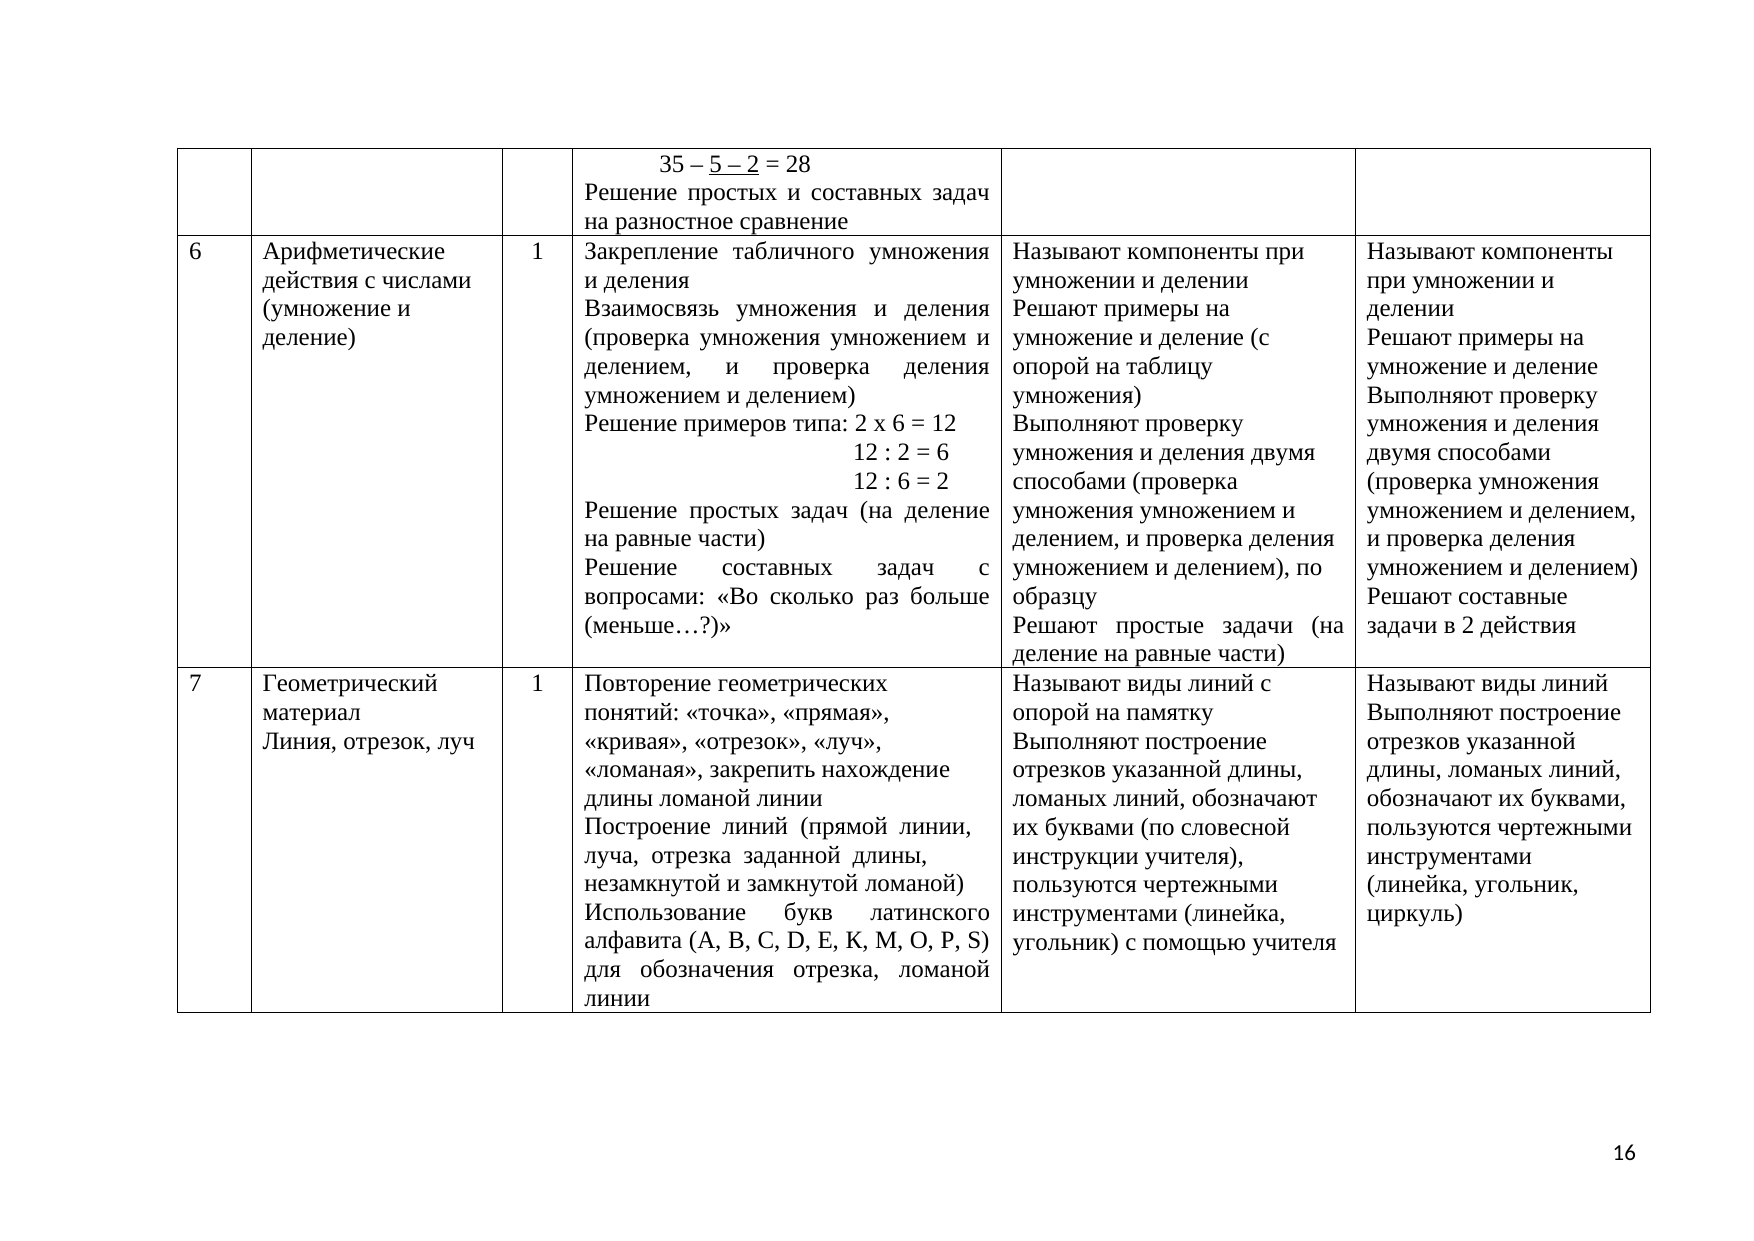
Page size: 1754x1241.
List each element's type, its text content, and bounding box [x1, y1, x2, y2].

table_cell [252, 149, 502, 235]
table_cell 1 [503, 236, 572, 667]
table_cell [1002, 149, 1355, 235]
table_cell Называют компоненты при умножении и делении Решают примеры на умножение и деление (с опорой на таблицу умножения) Выполняют проверку умножения и деления двумя способами (проверка умножения умножением и делением, и проверка деления умножением и делением), по образцу Решают простые задачи (на деление на равные части) [1002, 236, 1355, 667]
table_cell Геометрический материал Линия, отрезок, луч [252, 668, 502, 1012]
table_cell 6 [178, 236, 251, 667]
table_cell 1 [503, 668, 572, 1012]
table_cell Закрепление табличного умножения и деления Взаимосвязь умножения и деления (проверка умножения умножением и делением, и проверка деления умножением и делением) Решение примеров типа: 2 х 6 = 12 12 : 2 = 6 12 : 6 = 2 Решение простых задач (на деление на равные части) Решение составных задач с вопросами: «Во сколько раз больше (меньше…?)» [573, 236, 1001, 667]
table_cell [573, 149, 1001, 235]
table_cell 1 [503, 149, 572, 235]
table_cell Называют виды линий с опорой на памятку Выполняют построение отрезков указанной длины, ломаных линий, обозначают их буквами (по словесной инструкции учителя), пользуются чертежными инструментами (линейка, угольник) с помощью учителя [1002, 668, 1355, 1012]
table_cell Называют виды линий Выполняют построение отрезков указанной длины, ломаных линий, обозначают их буквами, пользуются чертежными инструментами (линейка, угольник, циркуль) [1356, 668, 1650, 1012]
table_cell 7 [178, 668, 251, 1012]
table_cell Называют компоненты при умножении и делении Решают примеры на умножение и деление Выполняют проверку умножения и деления двумя способами (проверка умножения умножением и делением, и проверка деления умножением и делением) Решают составные задачи в 2 действия [1356, 236, 1650, 667]
table_cell Арифметические действия с числами (умножение и деление) [252, 236, 502, 667]
table_cell 5 [178, 149, 251, 235]
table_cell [1356, 149, 1650, 235]
table_cell Повторение геометрических понятий: «точка», «прямая», «кривая», «отрезок», «луч», «ломаная», закрепить нахождение длины ломаной линии Построение линий (прямой линии, луча, отрезка заданной длины, незамкнутой и замкнутой ломаной) Использование букв латинского алфавита (А, В, С, D, Е, К, М, О, Р, S) для обозначения отрезка, ломаной линии [573, 668, 1001, 1012]
